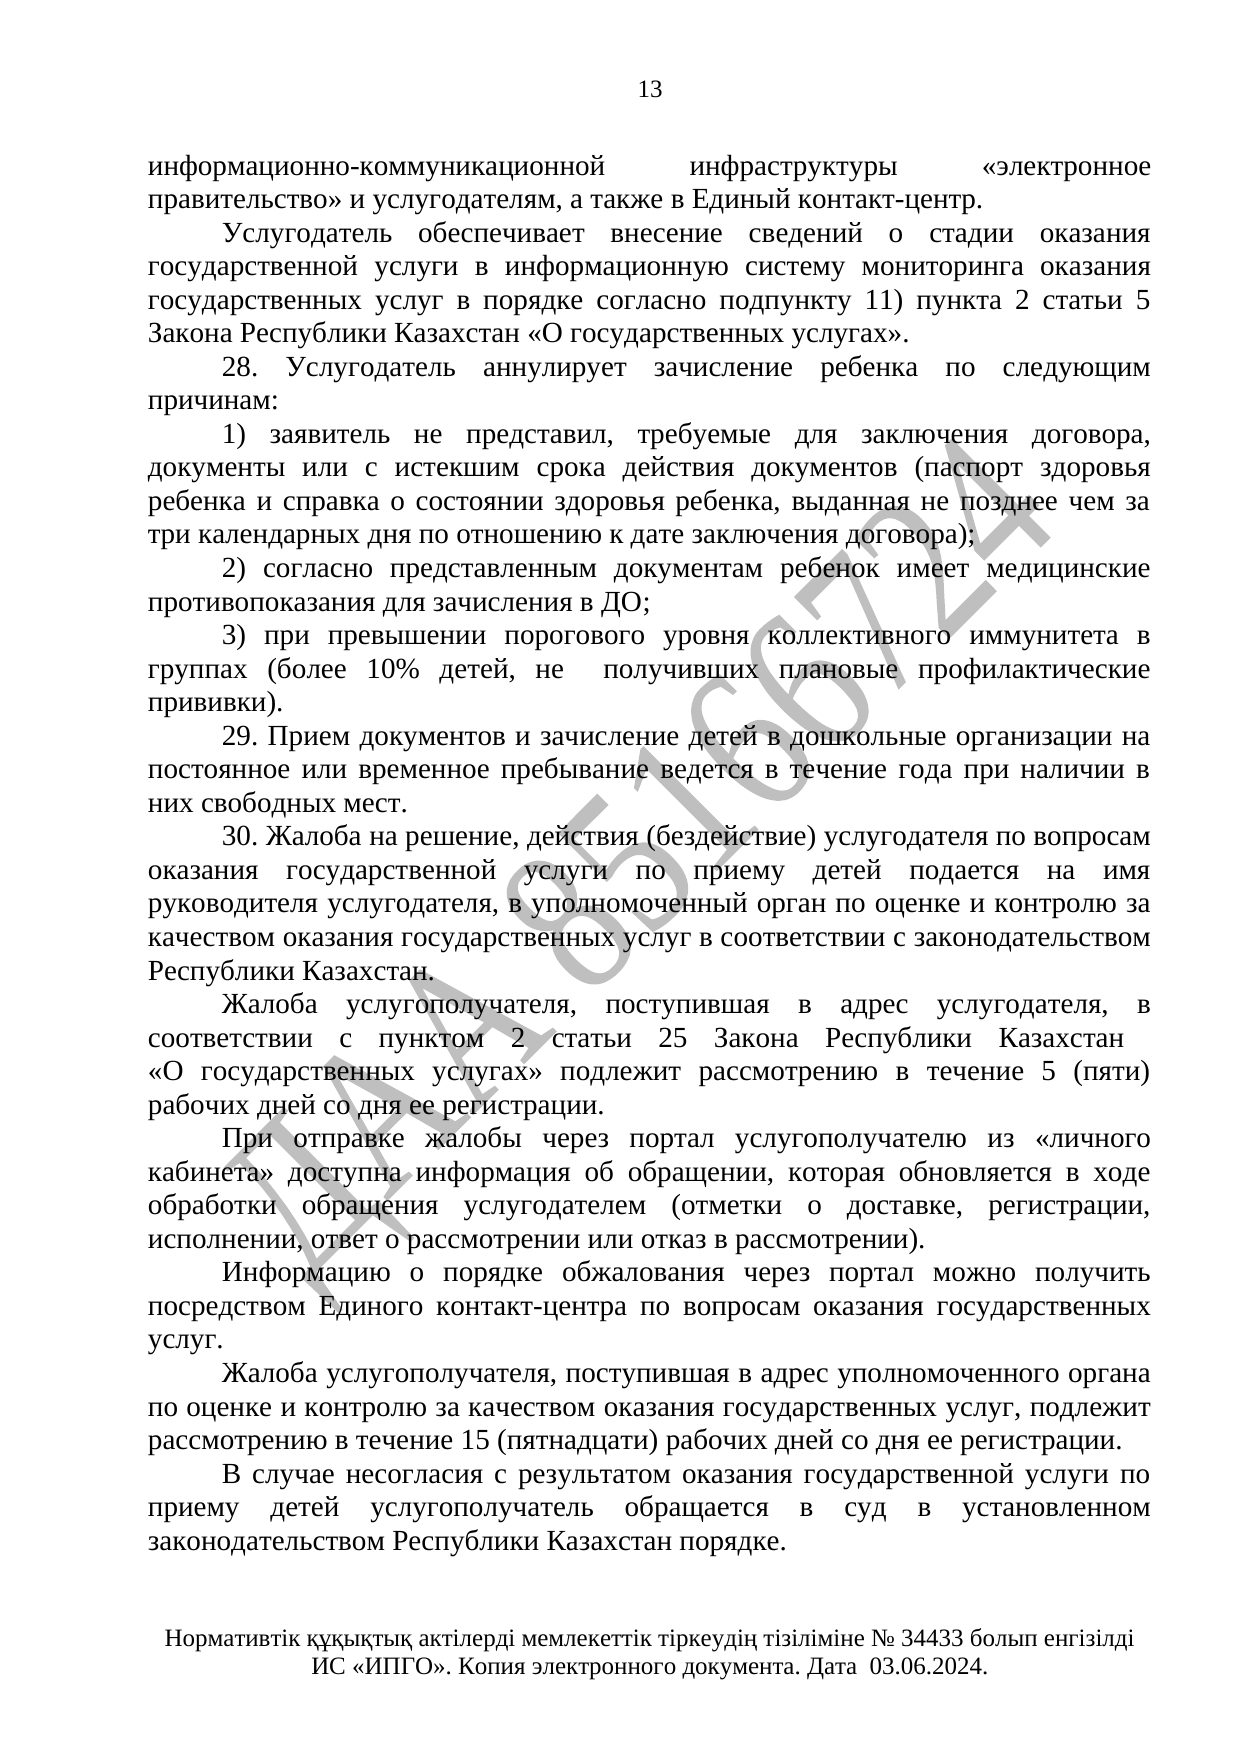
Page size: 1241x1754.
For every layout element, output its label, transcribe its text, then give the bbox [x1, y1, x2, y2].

text Услугодатель обеспечивает внесение сведений о стадии оказания государственной услуги в информационную систему мониторинга оказания государственных услуг в порядке согласно подпункту 11) пункта 2 статьи 5 Закона Республики Казахстан «О государственных услугах». [148, 215, 1152, 349]
text 28. Услугодатель аннулирует зачисление ребенка по следующим причинам: [148, 349, 1152, 416]
text 1) заявитель не представил, требуемые для заключения договора, документы или c истекшим срока действия документов (паспорт здоровья ребенка и справка о состоянии здоровья ребенка, выданная не позднее чем за три календарных дня по отношению к дате заключения договора); [148, 416, 1152, 550]
text При отправке жалобы через портал услугополучателю из «личного кабинета» доступна информация об обращении, которая обновляется в ходе обработки обращения услугодателем (отметки о доставке, регистрации, исполнении, ответ о рассмотрении или отказ в рассмотрении). [148, 1120, 1152, 1254]
text Жалоба услугополучателя, поступившая в адрес услугодателя, в соответствии с пунктом 2 статьи 25 Закона Республики Казахстан «О государственных услугах» подлежит рассмотрению в течение 5 (пяти) рабочих дней со дня ее регистрации. [148, 986, 1152, 1120]
text 29. Прием документов и зачисление детей в дошкольные организации на постоянное или временное пребывание ведется в течение года при наличии в них свободных мест. [148, 718, 1152, 818]
text 2) согласно представленным документам ребенок имеет медицинские противопоказания для зачисления в ДО; [148, 550, 1152, 617]
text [148, 148, 1152, 215]
text 3) при превышении порогового уровня коллективного иммунитета в группах (более 10% детей, не получивших плановые профилактические прививки). [148, 617, 1152, 718]
text Информацию о порядке обжалования через портал можно получить посредством Единого контакт-центра по вопросам оказания государственных услуг. [148, 1254, 1152, 1355]
text 30. Жалоба на решение, действия (бездействие) услугодателя по вопросам оказания государственной услуги по приему детей подается на имя руководителя услугодателя, в уполномоченный орган по оценке и контролю за качеством оказания государственных услуг в соответствии с законодательством Республики Казахстан. [148, 818, 1152, 986]
text Жалоба услугополучателя, поступившая в адрес уполномоченного органа по оценке и контролю за качеством оказания государственных услуг, подлежит рассмотрению в течение 15 (пятнадцати) рабочих дней со дня ее регистрации. [148, 1355, 1152, 1456]
text В случае несогласия с результатом оказания государственной услуги по приему детей услугополучатель обращается в суд в установленном законодательством Республики Казахстан порядке. [148, 1456, 1152, 1556]
